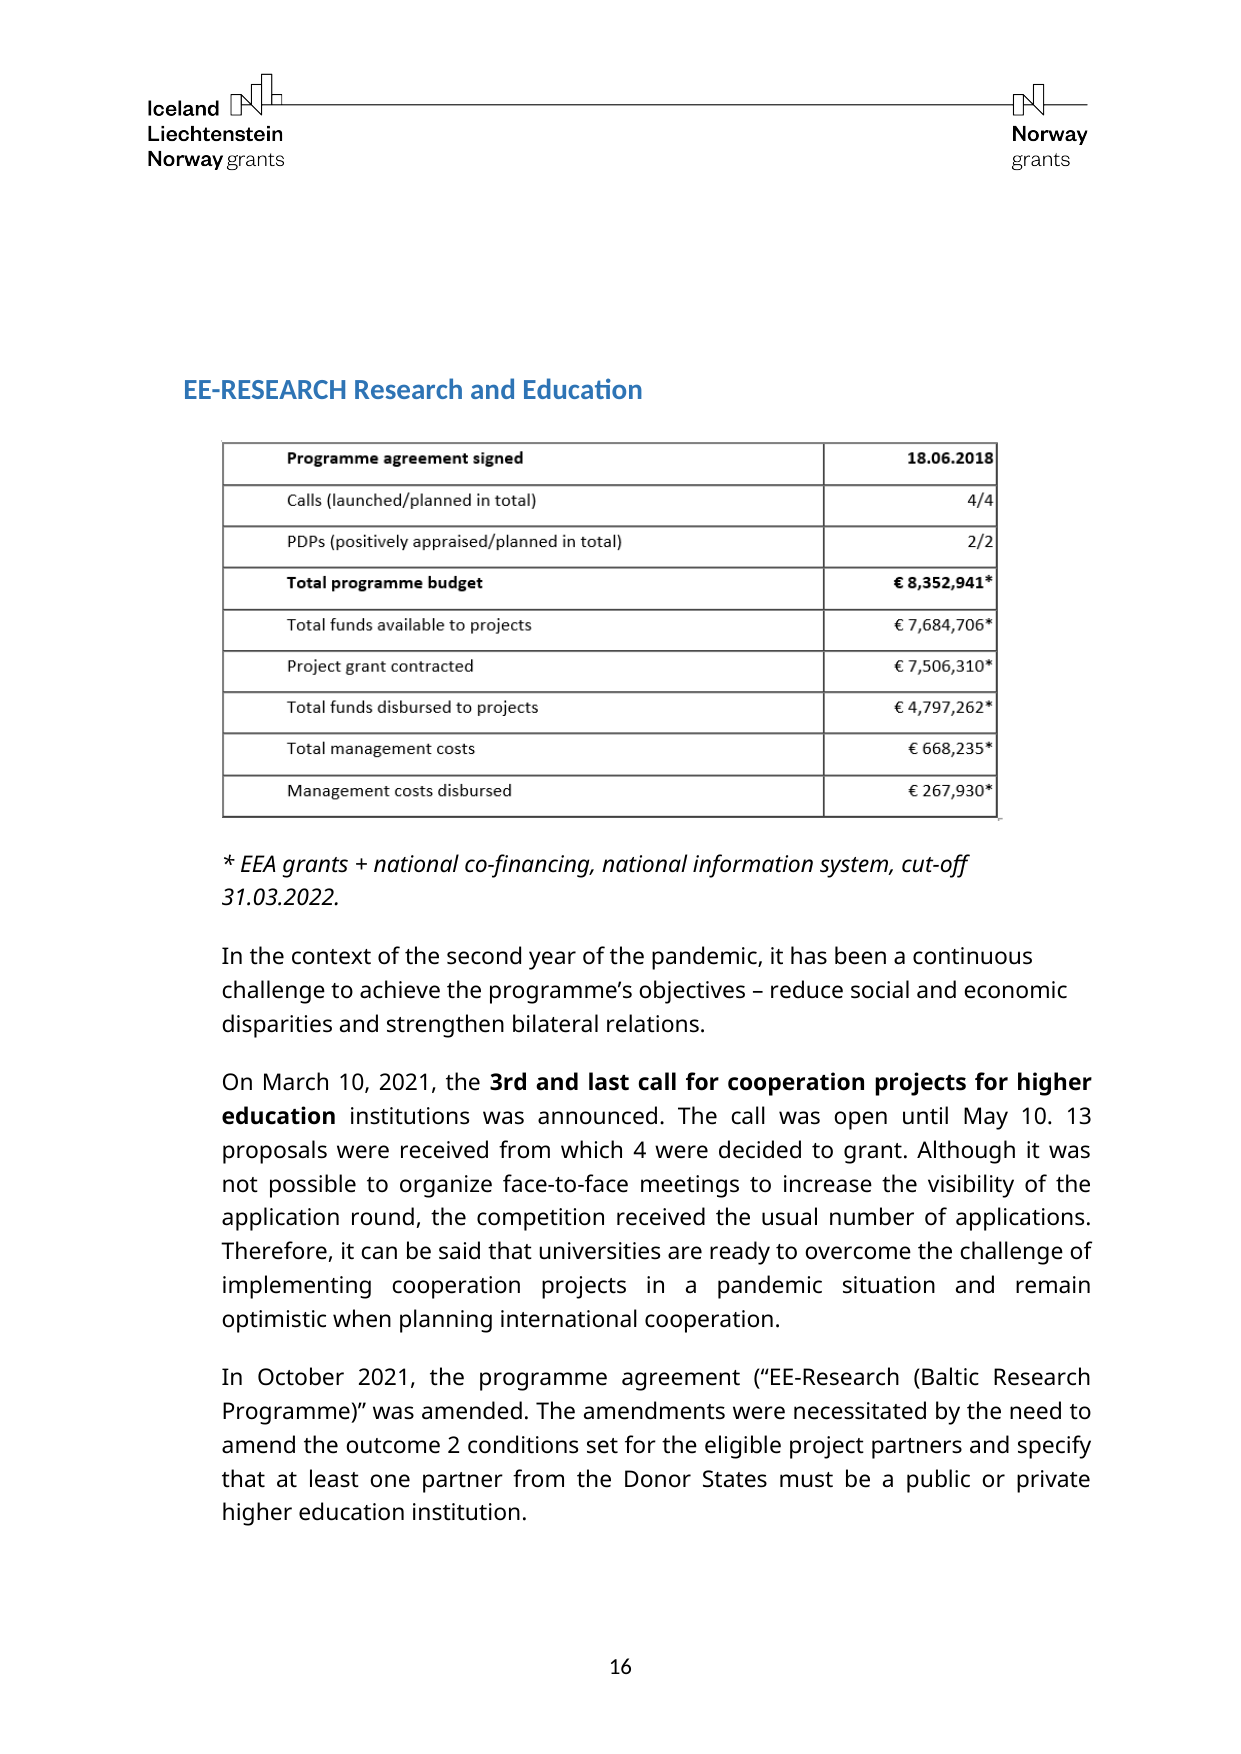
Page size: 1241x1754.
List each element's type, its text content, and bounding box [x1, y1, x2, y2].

picture [147, 73, 1088, 171]
text In October 2021, the programme agreement (“EE-Research (Baltic Research Programme)” was amended. The amendments were necessitated by the need to amend the outcome 2 conditions set for the eligible project partners and specify that at least one partner from the Donor States must be a public or private higher education institution. [221, 1361, 1093, 1528]
subtitle EE-RESEARCH Research and Education [183, 371, 1093, 407]
text In the context of the second year of the pandemic, it has been a continuous challenge to achieve the programme’s objectives – reduce social and economic disparities and strengthen bilateral relations. [221, 940, 1093, 1039]
text On March 10, 2021, the 3rd and last call for cooperation projects for higher education institutions was announced. The call was open until May 10. 13 proposals were received from which 4 were decided to grant. Although it was not possible to organize face-to-face meetings to increase the visibility of the application round, the competition received the usual number of applications. Therefore, it can be said that universities are ready to overcome the challenge of implementing cooperation projects in a pandemic situation and remain optimistic when planning international cooperation. [221, 1066, 1093, 1334]
text * EEA grants + national co-financing, national information system, cut-off 31.03.2022. [221, 848, 1093, 913]
picture [221, 440, 1003, 821]
